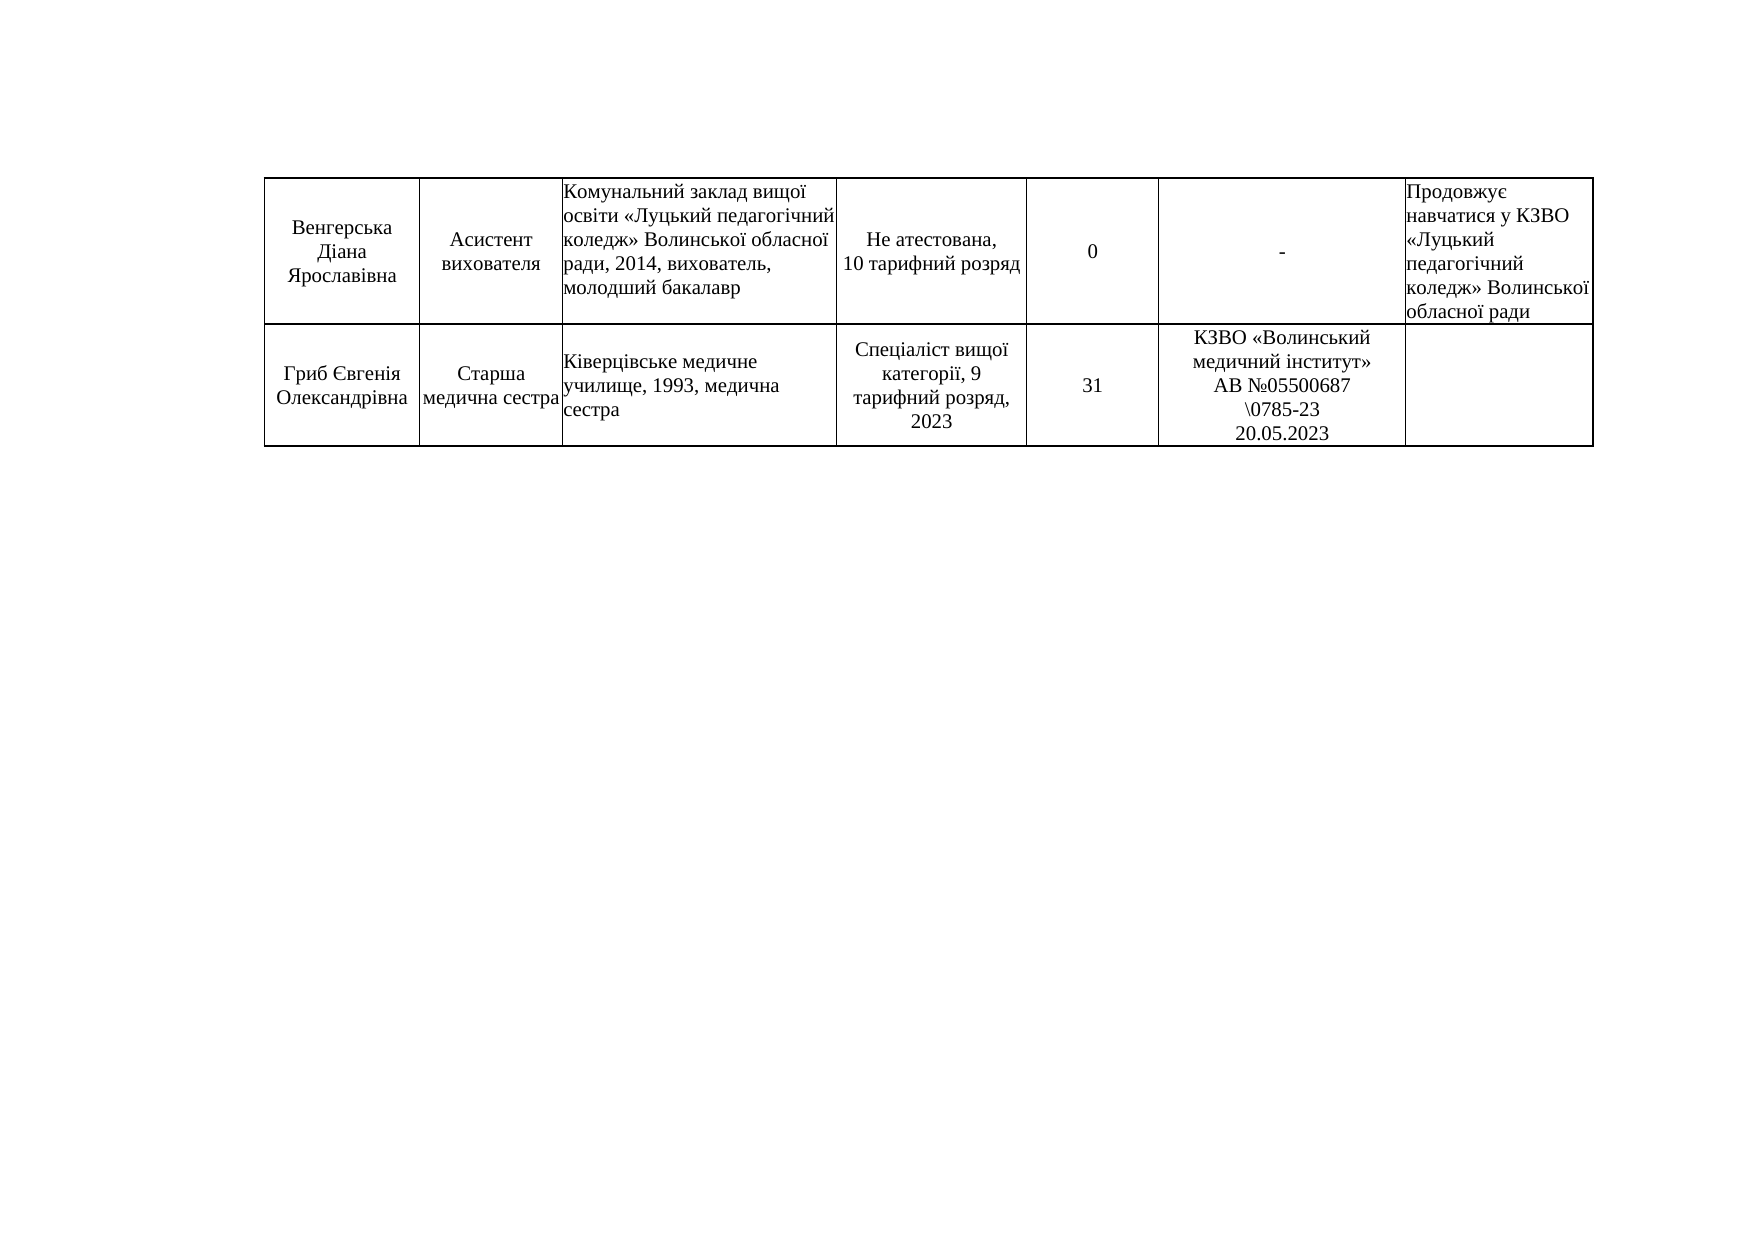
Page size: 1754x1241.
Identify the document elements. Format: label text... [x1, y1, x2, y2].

table_cell КЗВО «Волинський медичний інститут» АВ №05500687 \0785-23 20.05.2023 [1159, 325, 1405, 445]
table_cell Старша медична сестра [420, 325, 562, 445]
table_cell Не атестована, 10 тарифний розряд [837, 179, 1026, 323]
table_cell Гриб Євгенія Олександрівна [265, 325, 419, 445]
table_cell Продовжує навчатися у КЗВО «Луцький педагогічний коледж» Волинської обласної ради [1406, 179, 1592, 323]
table_cell Комунальний заклад вищої освіти «Луцький педагогічний коледж» Волинської обласної ради, 2014, вихователь, молодший бакалавр [563, 179, 836, 323]
table_cell - [1159, 179, 1405, 323]
table_cell Ківерцівське медичне училище, 1993, медична сестра [563, 325, 836, 445]
table_cell Венгерська Діана Ярославівна [265, 179, 419, 323]
table_cell 0 [1027, 179, 1158, 323]
table_cell 31 [1027, 325, 1158, 445]
table_cell Асистент вихователя [420, 179, 562, 323]
table_cell Спеціаліст вищої категорії, 9 тарифний розряд, 2023 [837, 325, 1026, 445]
table_cell [1406, 325, 1592, 445]
